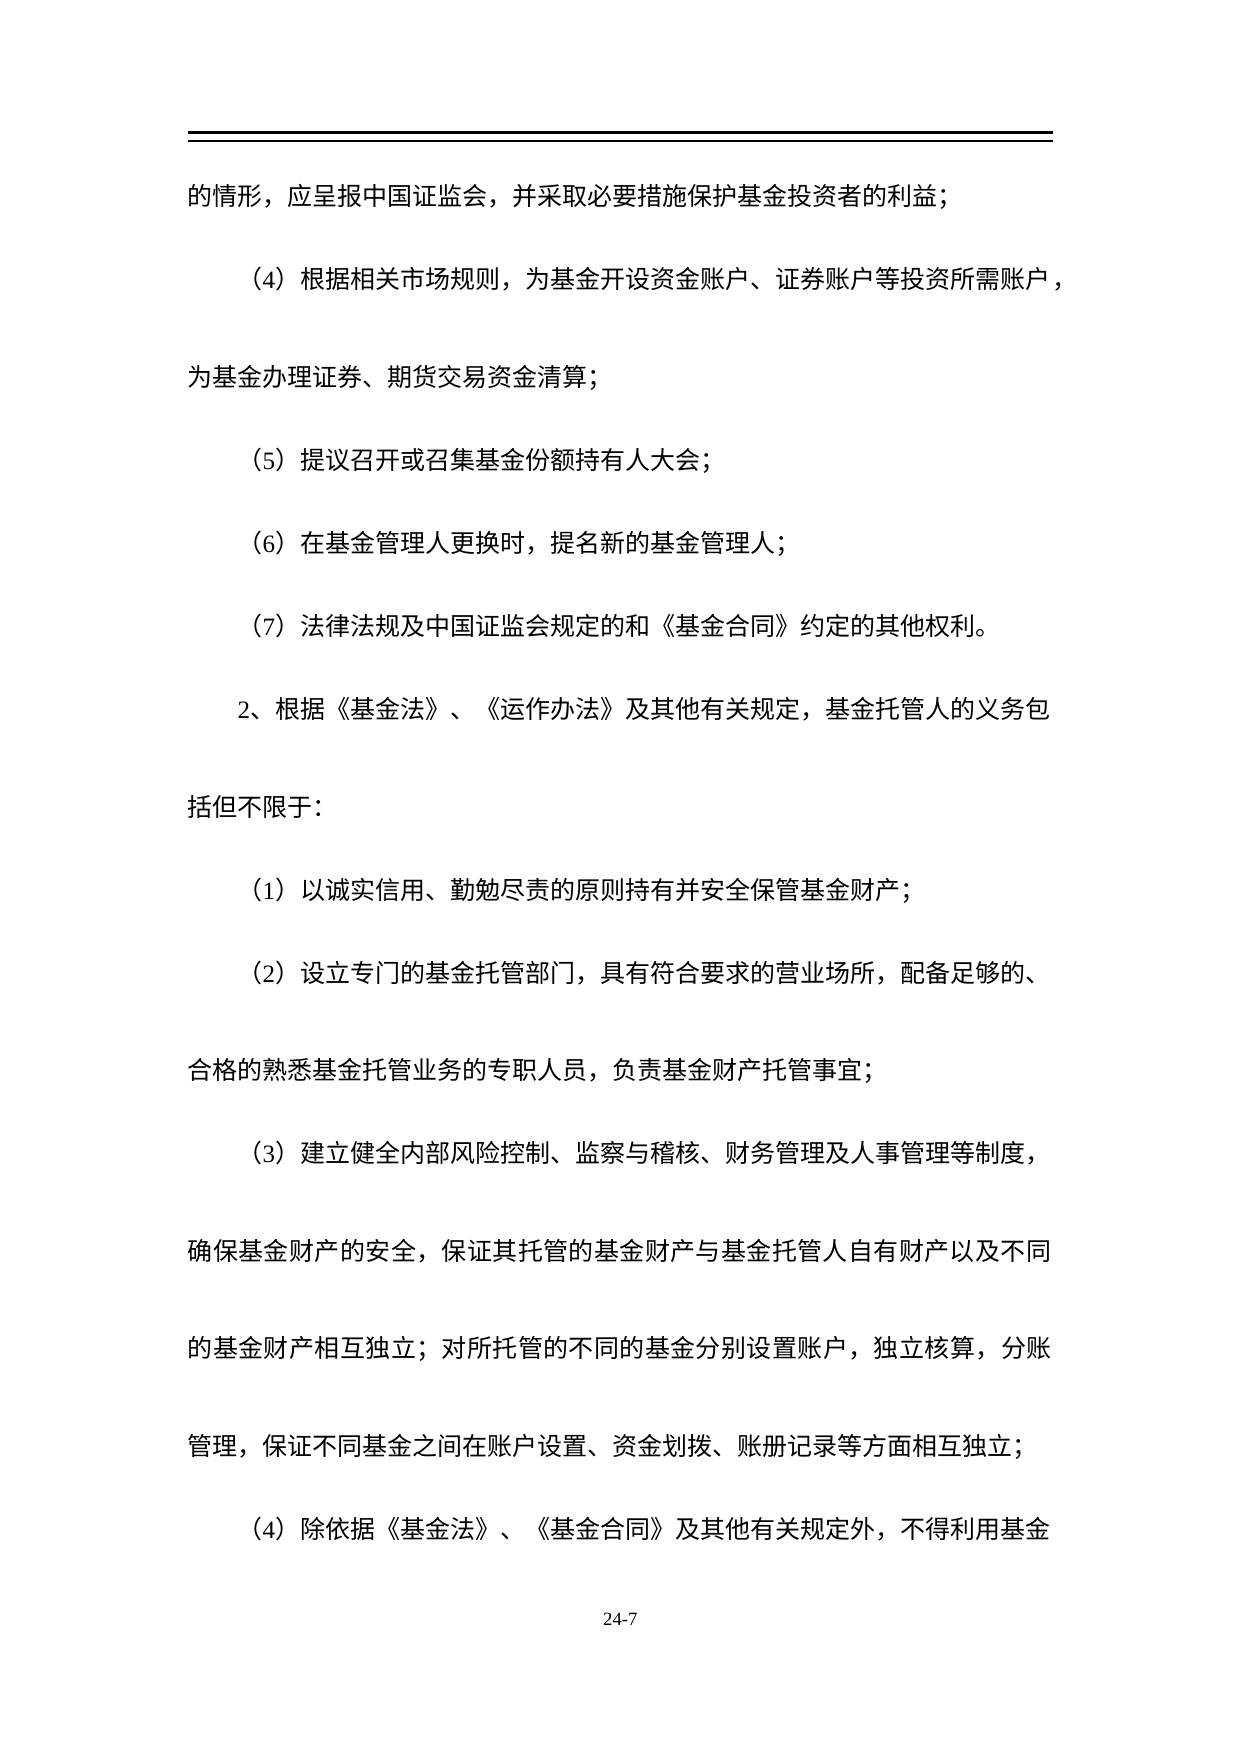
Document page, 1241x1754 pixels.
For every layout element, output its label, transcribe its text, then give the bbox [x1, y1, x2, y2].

text （7）法律法规及中国证监会规定的和《基金合同》约定的其他权利。 [187, 592, 1053, 657]
text 2、根据《基金法》、《运作办法》及其他有关规定，基金托管人的义务包括但不限于： [187, 675, 1053, 838]
text （1）以诚实信用、勤勉尽责的原则持有并安全保管基金财产； [187, 856, 1053, 921]
text （6）在基金管理人更换时，提名新的基金管理人； [187, 509, 1053, 574]
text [187, 1495, 1053, 1560]
text （2）设立专门的基金托管部门，具有符合要求的营业场所，配备足够的、合格的熟悉基金托管业务的专职人员，负责基金财产托管事宜； [187, 939, 1053, 1101]
text （5）提议召开或召集基金份额持有人大会； [187, 426, 1053, 491]
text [187, 162, 1053, 227]
text （3）建立健全内部风险控制、监察与稽核、财务管理及人事管理等制度，确保基金财产的安全，保证其托管的基金财产与基金托管人自有财产以及不同的基金财产相互独立；对所托管的不同的基金分别设置账户，独立核算，分账管理，保证不同基金之间在账户设置、资金划拨、账册记录等方面相互独立； [187, 1119, 1053, 1477]
text （4）根据相关市场规则，为基金开设资金账户、证券账户等投资所需账户，为基金办理证券、期货交易资金清算； [187, 245, 1053, 408]
